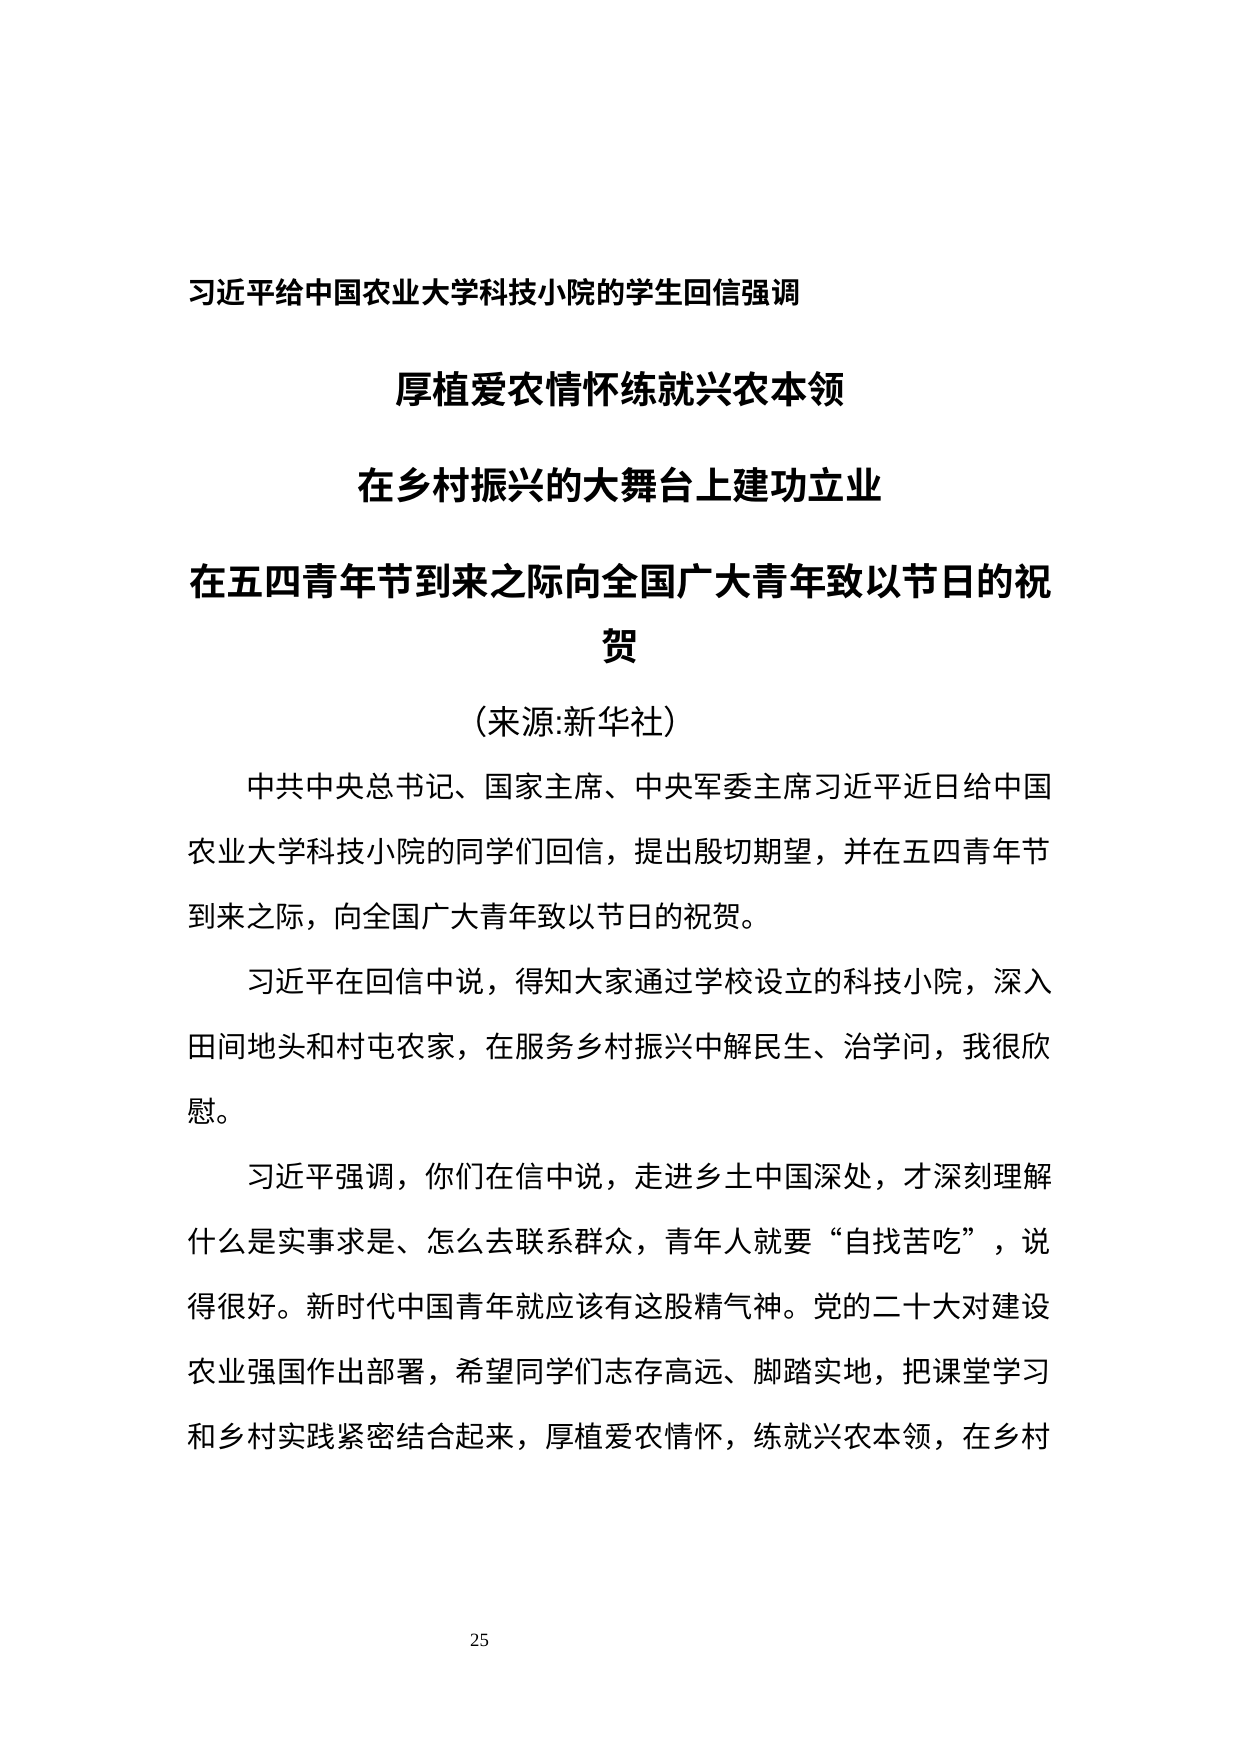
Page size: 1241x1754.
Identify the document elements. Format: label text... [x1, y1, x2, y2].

text 在乡村振兴的大舞台上建功立业 [187, 451, 1053, 516]
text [187, 1142, 1053, 1467]
text 在五四青年节到来之际向全国广大青年致以节日的祝贺 [187, 547, 1053, 677]
text 习近平给中国农业大学科技小院的学生回信强调 [187, 258, 1053, 323]
text 中共中央总书记、国家主席、中央军委主席习近平近日给中国农业大学科技小院的同学们回信，提出殷切期望，并在五四青年节到来之际，向全国广大青年致以节日的祝贺。 [187, 752, 1053, 947]
text 厚植爱农情怀练就兴农本领 [187, 354, 1053, 419]
text 习近平在回信中说，得知大家通过学校设立的科技小院，深入田间地头和村屯农家，在服务乡村振兴中解民生、治学问，我很欣慰。 [187, 947, 1053, 1142]
text （来源:新华社） [187, 687, 1053, 752]
